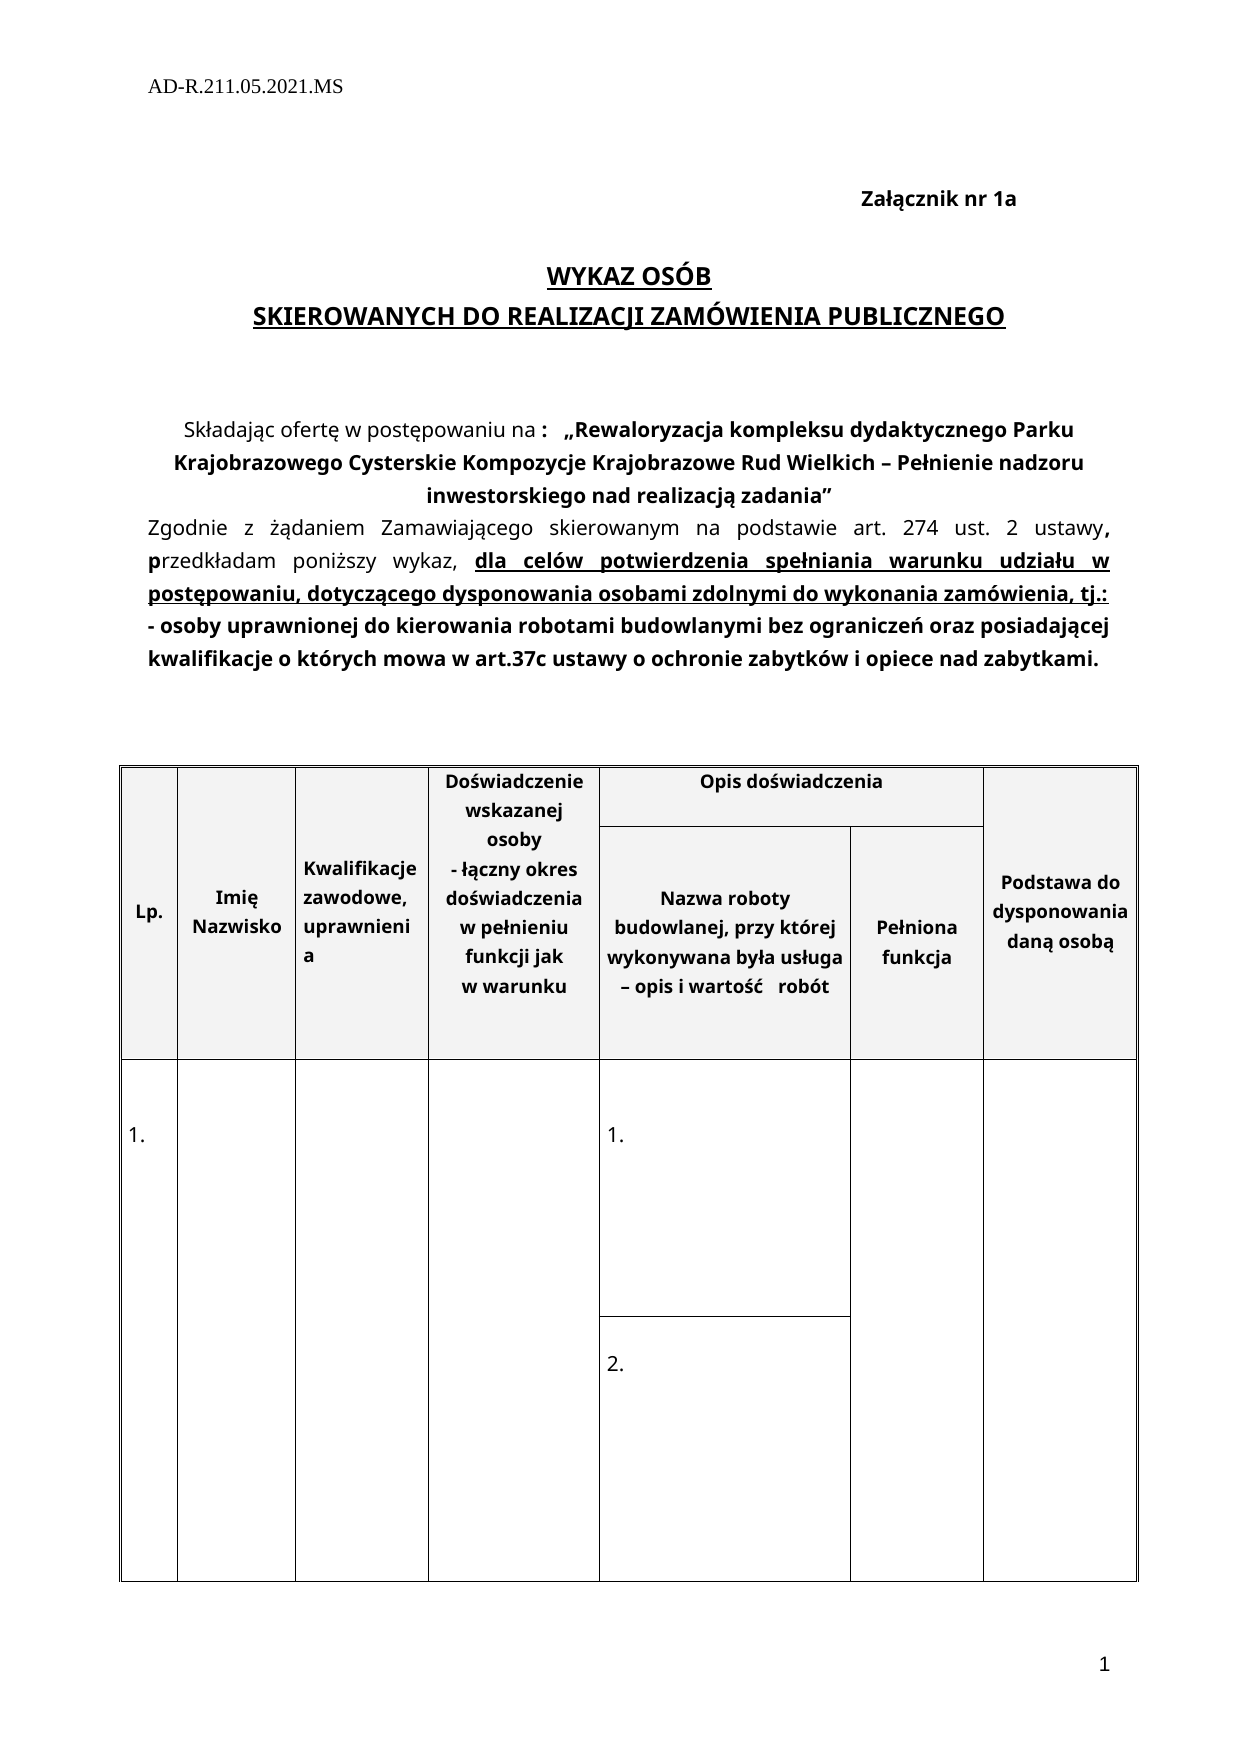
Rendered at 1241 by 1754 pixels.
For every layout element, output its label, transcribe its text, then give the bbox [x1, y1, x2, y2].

text WYKAZ OSÓB [148, 259, 1110, 293]
table_cell Pełniona funkcja [851, 827, 983, 1058]
text SKIEROWANYCH DO REALIZACJI ZAMÓWIENIA PUBLICZNEGO [148, 298, 1110, 332]
table_header Lp. [122, 768, 177, 1058]
table_cell 1. [122, 1060, 177, 1581]
table_header Opis doświadczenia [600, 768, 983, 826]
table_cell 2. [600, 1317, 850, 1581]
text Zgodnie z żądaniem Zamawiającego skierowanym na podstawie art. 274 ust. 2 ustawy, przedkładam poniższy wykaz, dla celów potwierdzenia spełniania warunku udziału w postępowaniu, dotyczącego dysponowania osobami zdolnymi do wykonania zamówienia, tj.: [148, 513, 1110, 607]
text Załącznik nr 1a [694, 184, 1110, 212]
table_cell [429, 1060, 599, 1581]
table_cell [296, 1060, 428, 1581]
table_header Imię Nazwisko [178, 768, 295, 1058]
table_cell 1. [600, 1060, 850, 1316]
table_cell [984, 1060, 1136, 1581]
table_header Doświadczenie wskazanej osoby - łączny okres doświadczenia w pełnieniu funkcji jak w warunku [429, 768, 599, 1058]
table_header Podstawa do dysponowania daną osobą [984, 768, 1136, 1058]
table_cell [851, 1060, 983, 1581]
table_cell Nazwa roboty budowlanej, przy której wykonywana była usługa – opis i wartość robót [600, 827, 850, 1058]
table_cell [178, 1060, 295, 1581]
table_header Kwalifikacje zawodowe, uprawnienia [296, 768, 428, 1058]
text Składając ofertę w postępowaniu na : „Rewaloryzacja kompleksu dydaktycznego Parku Krajobrazowego Cysterskie Kompozycje Krajobrazowe Rud Wielkich – Pełnienie nadzoru inwestorskiego nad realizacją zadania” [148, 416, 1110, 509]
text - osoby uprawnionej do kierowania robotami budowlanymi bez ograniczeń oraz posiadającej kwalifikacje o których mowa w art.37c ustawy o ochronie zabytków i opiece nad zabytkami. [148, 611, 1110, 672]
